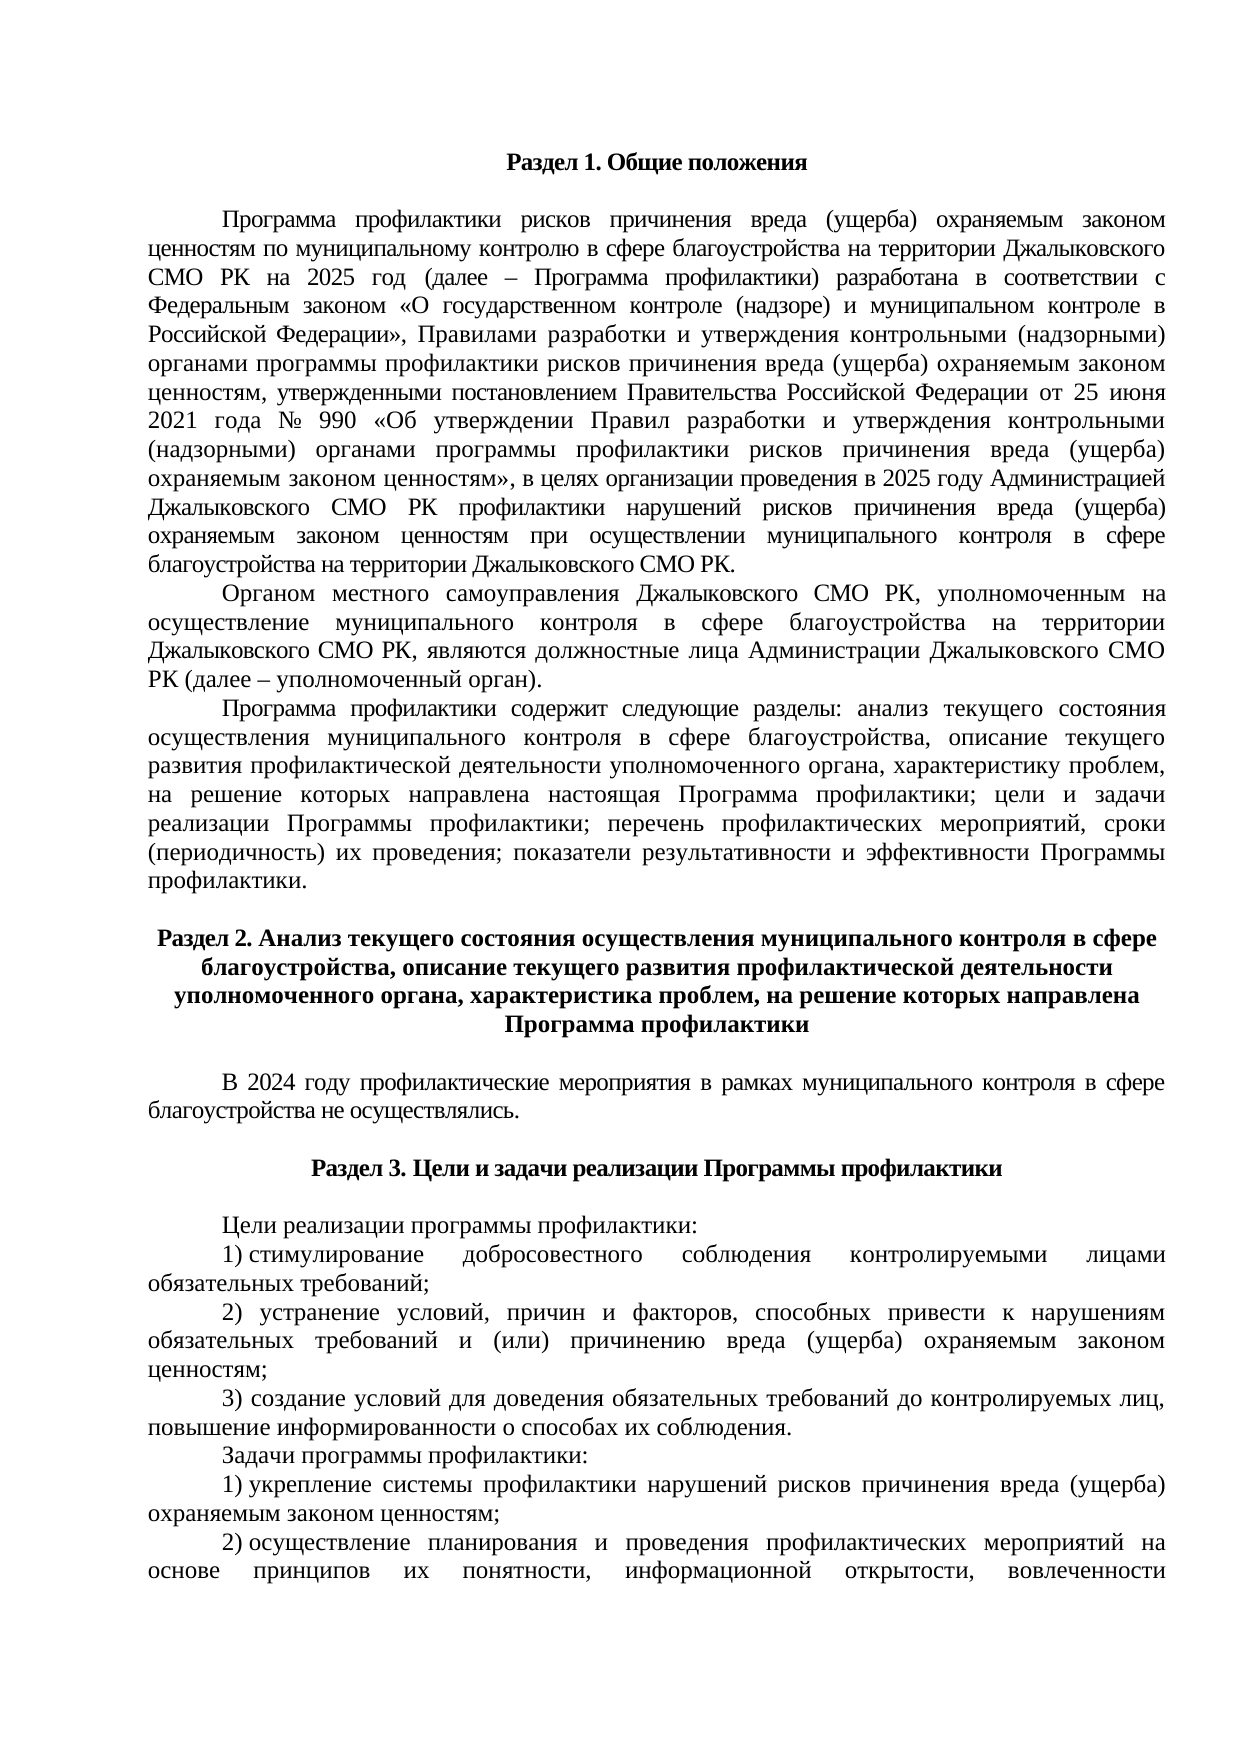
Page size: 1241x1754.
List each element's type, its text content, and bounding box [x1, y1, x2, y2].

text Цели реализации программы профилактики: [148, 1211, 1166, 1239]
text В 2024 году профилактические мероприятия в рамках муниципального контроля в сфере благоустройства не осуществлялись. [148, 1067, 1166, 1124]
text Органом местного самоуправления Джалыковского СМО РК, уполномоченным на осуществление муниципального контроля в сфере благоустройства на территории Джалыковского СМО РК, являются должностные лица Администрации Джалыковского СМО РК (далее – уполномоченный орган). [148, 578, 1166, 693]
text Программа профилактики содержит следующие разделы: анализ текущего состояния осуществления муниципального контроля в сфере благоустройства, описание текущего развития профилактической деятельности уполномоченного органа, характеристику проблем, на решение которых направлена настоящая Программа профилактики; цели и задачи реализации Программы профилактики; перечень профилактических мероприятий, сроки (периодичность) их проведения; показатели результативности и эффективности Программы профилактики. [148, 693, 1166, 894]
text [148, 1527, 1166, 1584]
text 2) устранение условий, причин и факторов, способных привести к нарушениям обязательных требований и (или) причинению вреда (ущерба) охраняемым законом ценностям; [148, 1297, 1166, 1383]
text 1) укрепление системы профилактики нарушений рисков причинения вреда (ущерба) охраняемым законом ценностям; [148, 1469, 1166, 1527]
text 1) стимулирование добросовестного соблюдения контролируемыми лицами обязательных требований; [148, 1239, 1166, 1297]
text Раздел 3. Цели и задачи реализации Программы профилактики [148, 1153, 1166, 1182]
text Раздел 2. Анализ текущего состояния осуществления муниципального контроля в сфере благоустройства, описание текущего развития профилактической деятельности уполномоченного органа, характеристика проблем, на решение которых направлена Программа профилактики [148, 923, 1166, 1038]
text Задачи программы профилактики: [148, 1441, 1166, 1469]
text 3) создание условий для доведения обязательных требований до контролируемых лиц, повышение информированности о способах их соблюдения. [148, 1383, 1166, 1441]
text Раздел 1. Общие положения [148, 147, 1166, 176]
text Программа профилактики рисков причинения вреда (ущерба) охраняемым законом ценностям по муниципальному контролю в сфере благоустройства на территории Джалыковского СМО РК на 2025 год (далее – Программа профилактики) разработана в соответствии с Федеральным законом «О государственном контроле (надзоре) и муниципальном контроле в Российской Федерации», Правилами разработки и утверждения контрольными (надзорными) органами программы профилактики рисков причинения вреда (ущерба) охраняемым законом ценностям, утвержденными постановлением Правительства Российской Федерации от 25 июня 2021 года № 990 «Об утверждении Правил разработки и утверждения контрольными (надзорными) органами программы профилактики рисков причинения вреда (ущерба) охраняемым законом ценностям», в целях организации проведения в 2025 году Администрацией Джалыковского СМО РК профилактики нарушений рисков причинения вреда (ущерба) охраняемым законом ценностям при осуществлении муниципального контроля в сфере благоустройства на территории Джалыковского СМО РК. [148, 204, 1166, 578]
